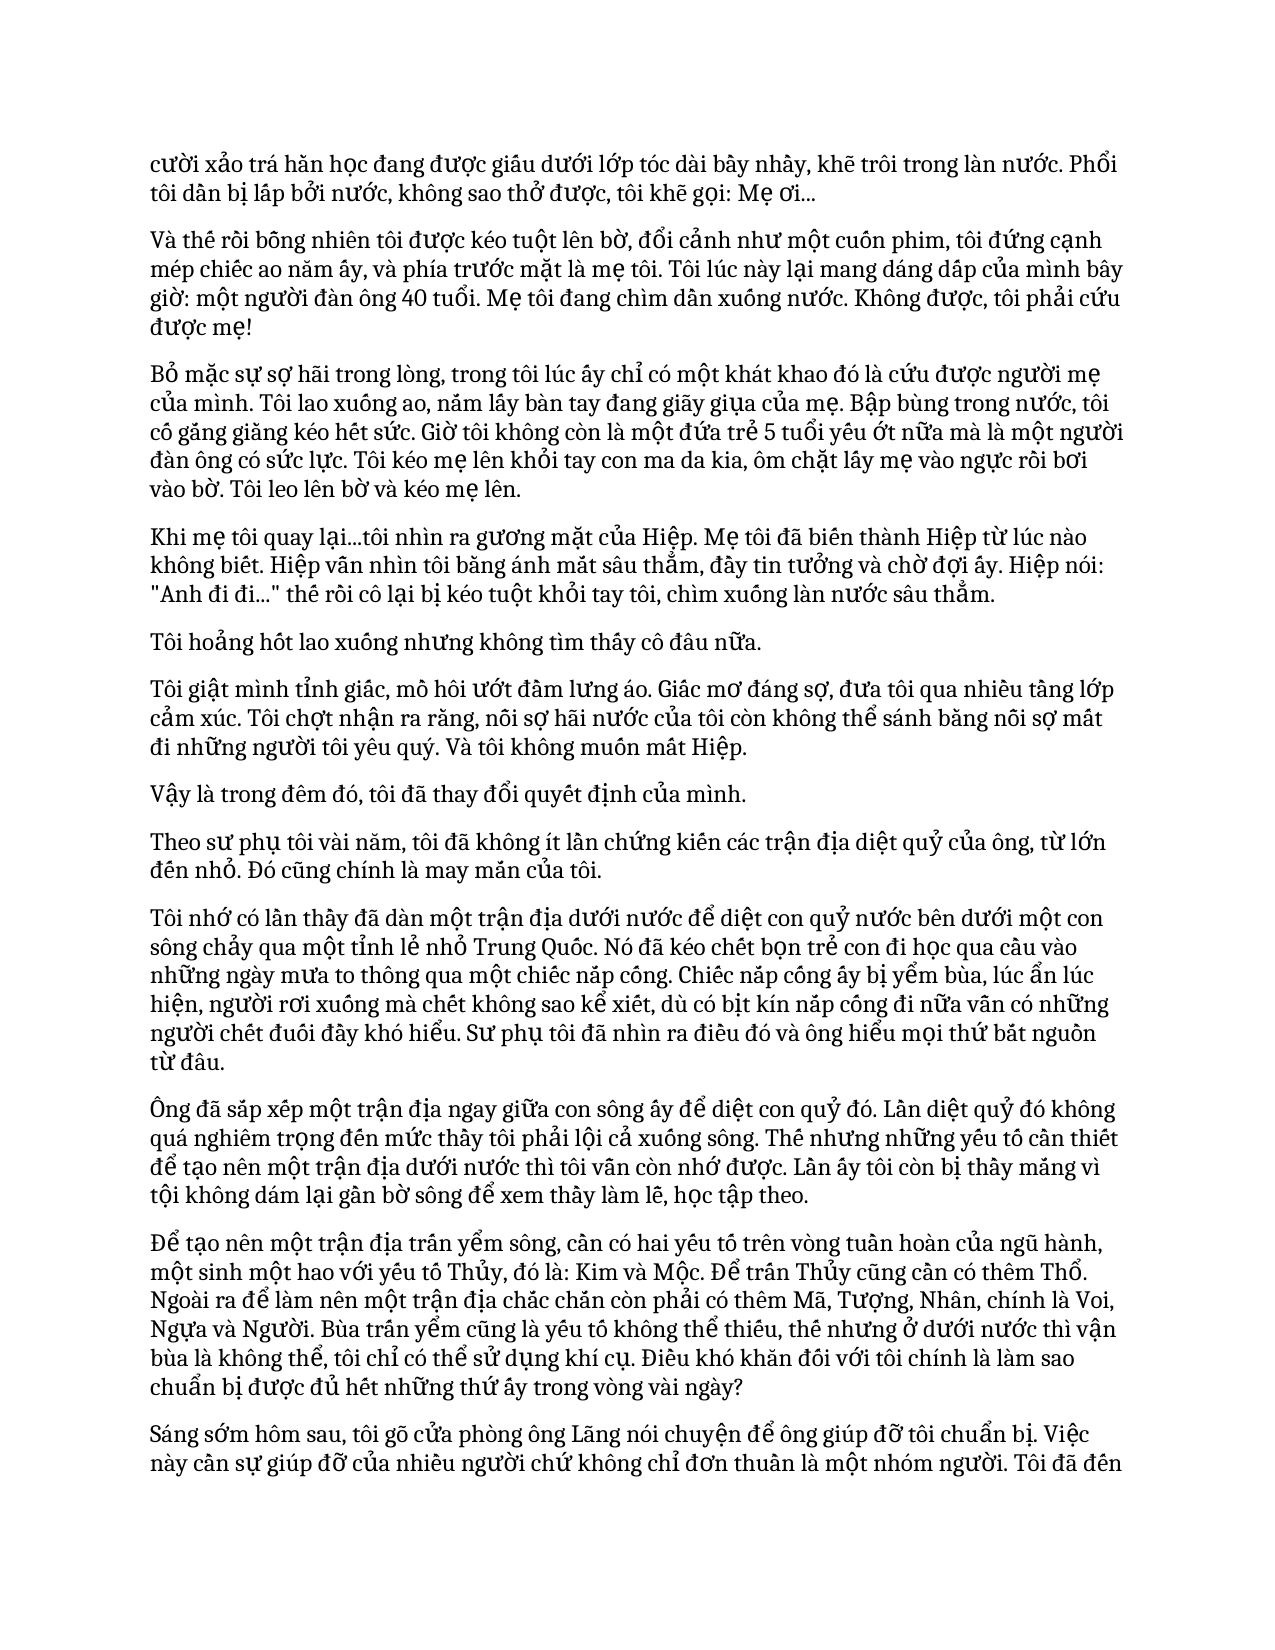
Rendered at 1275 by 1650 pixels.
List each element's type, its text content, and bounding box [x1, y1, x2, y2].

text Vậy là trong đêm đó, tôi đã thay đổi quyết định của mình. [150, 780, 1125, 809]
text Ông đã sắp xếp một trận địa ngay giữa con sông ấy để diệt con quỷ đó. Lần diệt quỷ đó không quá nghiêm trọng đến mức thầy tôi phải lội cả xuống sông. Thế nhưng những yếu tố cần thiết để tạo nên một trận địa dưới nước thì tôi vẫn còn nhớ được. Lần ấy tôi còn bị thầy mắng vì tội không dám lại gần bờ sông để xem thầy làm lễ, học tập theo. [150, 1095, 1125, 1210]
text Theo sư phụ tôi vài năm, tôi đã không ít lần chứng kiến các trận địa diệt quỷ của ông, từ lớn đến nhỏ. Đó cũng chính là may mắn của tôi. [150, 827, 1125, 885]
text Tôi hoảng hốt lao xuống nhưng không tìm thấy cô đâu nữa. [150, 627, 1125, 656]
text Khi mẹ tôi quay lại...tôi nhìn ra gương mặt của Hiệp. Mẹ tôi đã biến thành Hiệp từ lúc nào không biết. Hiệp vẫn nhìn tôi bằng ánh mắt sâu thẳm, đầy tin tưởng và chờ đợi ấy. Hiệp nói: "Anh đi đi..." thế rồi cô lại bị kéo tuột khỏi tay tôi, chìm xuống làn nước sâu thẳm. [150, 522, 1125, 609]
text Bỏ mặc sự sợ hãi trong lòng, trong tôi lúc ấy chỉ có một khát khao đó là cứu được người mẹ của mình. Tôi lao xuống ao, nắm lấy bàn tay đang giãy giụa của mẹ. Bập bùng trong nước, tôi cố gắng giằng kéo hết sức. Giờ tôi không còn là một đứa trẻ 5 tuổi yếu ớt nữa mà là một người đàn ông có sức lực. Tôi kéo mẹ lên khỏi tay con ma da kia, ôm chặt lấy mẹ vào ngực rồi bơi vào bờ. Tôi leo lên bờ và kéo mẹ lên. [150, 360, 1125, 504]
text Tôi nhớ có lần thầy đã dàn một trận địa dưới nước để diệt con quỷ nước bên dưới một con sông chảy qua một tỉnh lẻ nhỏ Trung Quốc. Nó đã kéo chết bọn trẻ con đi học qua cầu vào những ngày mưa to thông qua một chiếc nắp cống. Chiếc nắp cống ấy bị yểm bùa, lúc ẩn lúc hiện, người rơi xuống mà chết không sao kể xiết, dù có bịt kín nắp cống đi nữa vẫn có những người chết đuối đầy khó hiểu. Sư phụ tôi đã nhìn ra điều đó và ông hiểu mọi thứ bắt nguồn từ đâu. [150, 904, 1125, 1076]
text Và thế rồi bỗng nhiên tôi được kéo tuột lên bờ, đổi cảnh như một cuốn phim, tôi đứng cạnh mép chiếc ao năm ấy, và phía trước mặt là mẹ tôi. Tôi lúc này lại mang dáng dấp của mình bây giờ: một người đàn ông 40 tuổi. Mẹ tôi đang chìm dần xuống nước. Không được, tôi phải cứu được mẹ! [150, 226, 1125, 341]
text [150, 150, 1125, 207]
text Tôi giật mình tỉnh giấc, mồ hôi ướt đầm lưng áo. Giấc mơ đáng sợ, đưa tôi qua nhiều tầng lớp cảm xúc. Tôi chợt nhận ra rằng, nỗi sợ hãi nước của tôi còn không thể sánh bằng nỗi sợ mất đi những người tôi yêu quý. Và tôi không muốn mất Hiệp. [150, 675, 1125, 761]
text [150, 1420, 1125, 1477]
text Để tạo nên một trận địa trấn yểm sông, cần có hai yếu tố trên vòng tuần hoàn của ngũ hành, một sinh một hao với yếu tố Thủy, đó là: Kim và Mộc. Để trấn Thủy cũng cần có thêm Thổ. Ngoài ra để làm nên một trận địa chắc chắn còn phải có thêm Mã, Tượng, Nhân, chính là Voi, Ngựa và Người. Bùa trấn yểm cũng là yếu tố không thể thiếu, thế nhưng ở dưới nước thì vận bùa là không thể, tôi chỉ có thể sử dụng khí cụ. Điều khó khăn đối với tôi chính là làm sao chuẩn bị được đủ hết những thứ ấy trong vòng vài ngày? [150, 1229, 1125, 1401]
